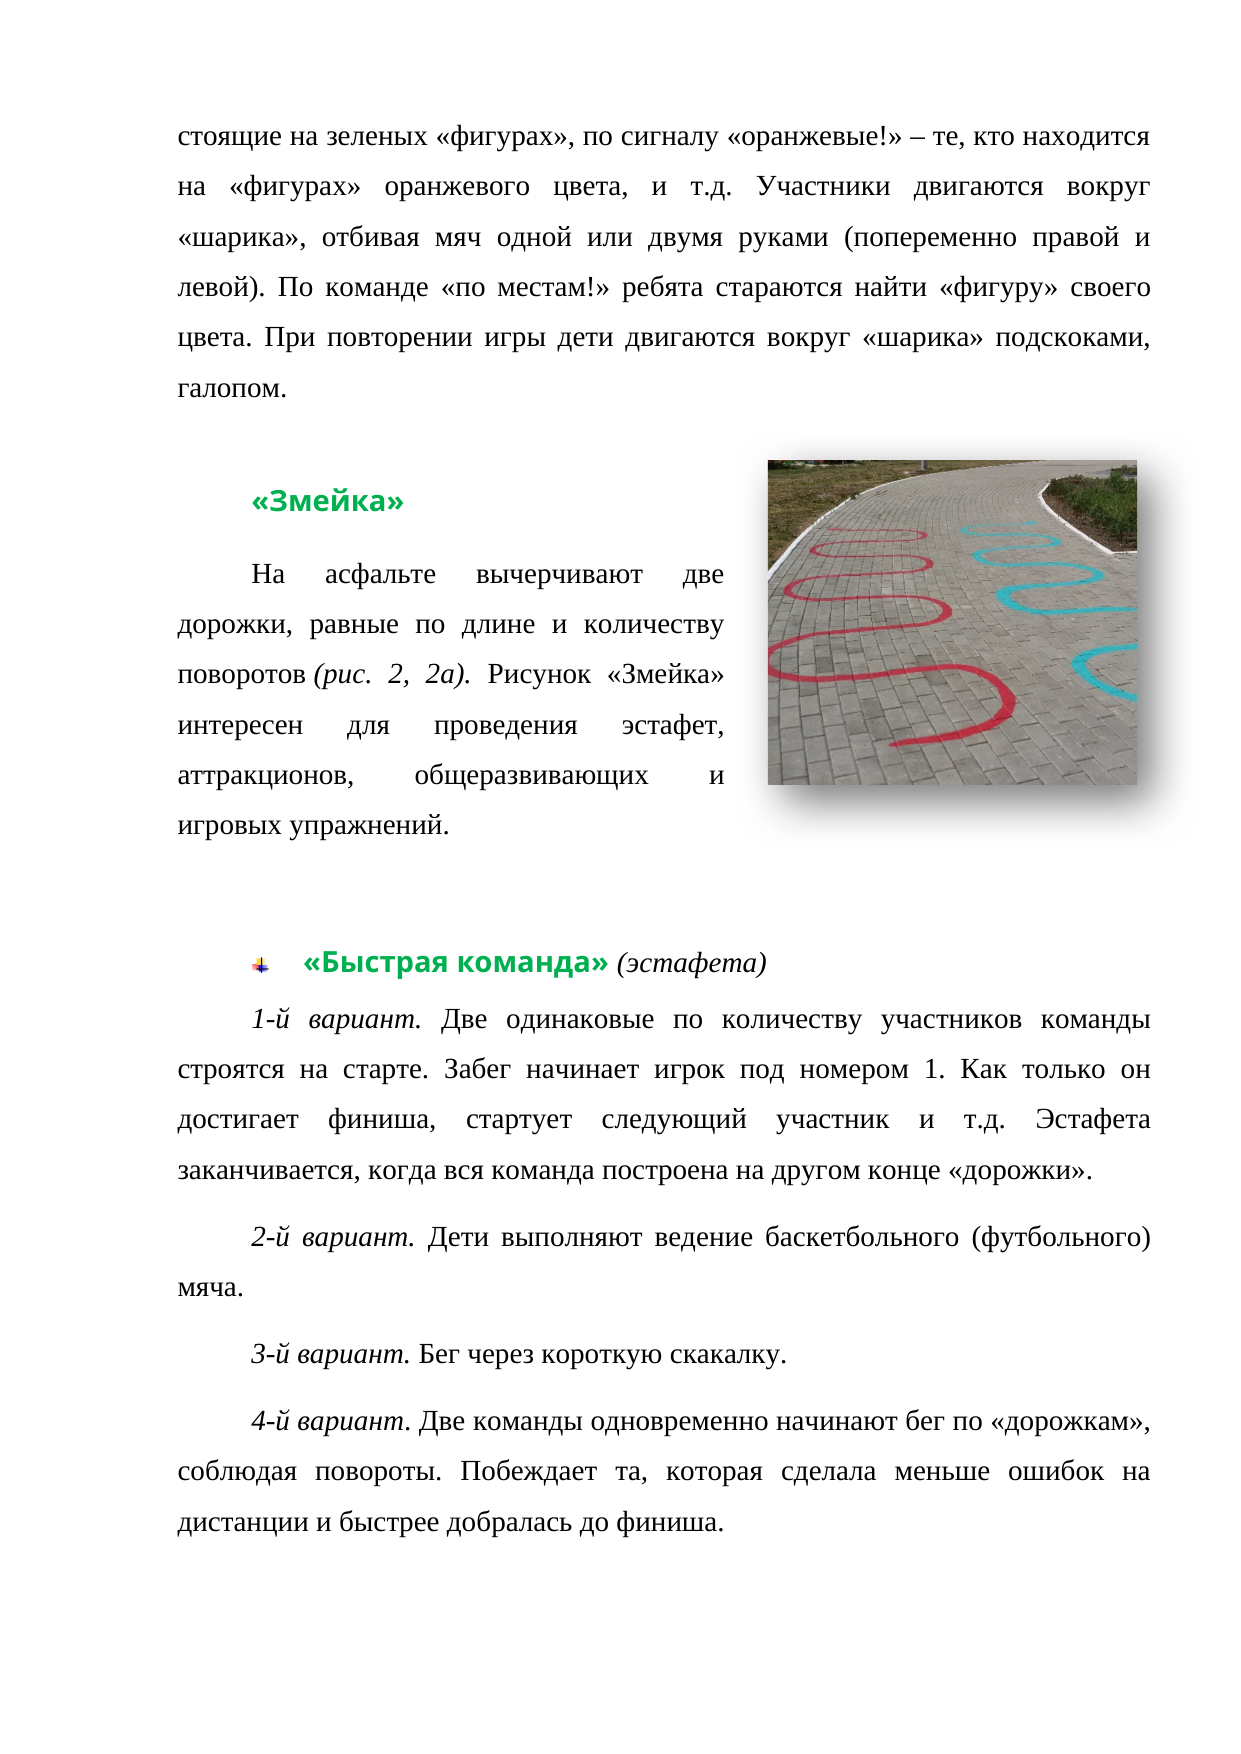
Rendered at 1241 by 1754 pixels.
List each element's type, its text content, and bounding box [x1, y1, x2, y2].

text 1-й вариант. Две одинаковые по количеству участников команды строятся на старте. Забег начинает игрок под номером 1. Как только он достигает финиша, стартует следующий участник и т.д. Эстафета заканчивается, когда вся команда построена на другом конце «дорожки». [177, 1001, 1152, 1185]
text «Змейка» [177, 480, 754, 519]
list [177, 118, 1152, 403]
text 3-й вариант. Бег через короткую скакалку. [177, 1336, 1152, 1370]
text 2-й вариант. Дети выполняют ведение баскетбольного (футбольного) мяча. [177, 1219, 1152, 1303]
list «Быстрая команда» (эстафета) [177, 941, 1152, 981]
text На асфальте вычерчивают две дорожки, равные по длине и количеству поворотов (рис. 2, 2а). Рисунок «Змейка» интересен для проведения эстафет, аттракционов, общеразвивающих и игровых упражнений. [177, 556, 1152, 841]
picture [768, 460, 1138, 785]
picture [252, 956, 269, 973]
text 4-й вариант. Две команды одновременно начинают бег по «дорожкам», соблюдая повороты. Побеждает та, которая сделала меньше ошибок на дистанции и быстрее добралась до финиша. [177, 1403, 1152, 1537]
